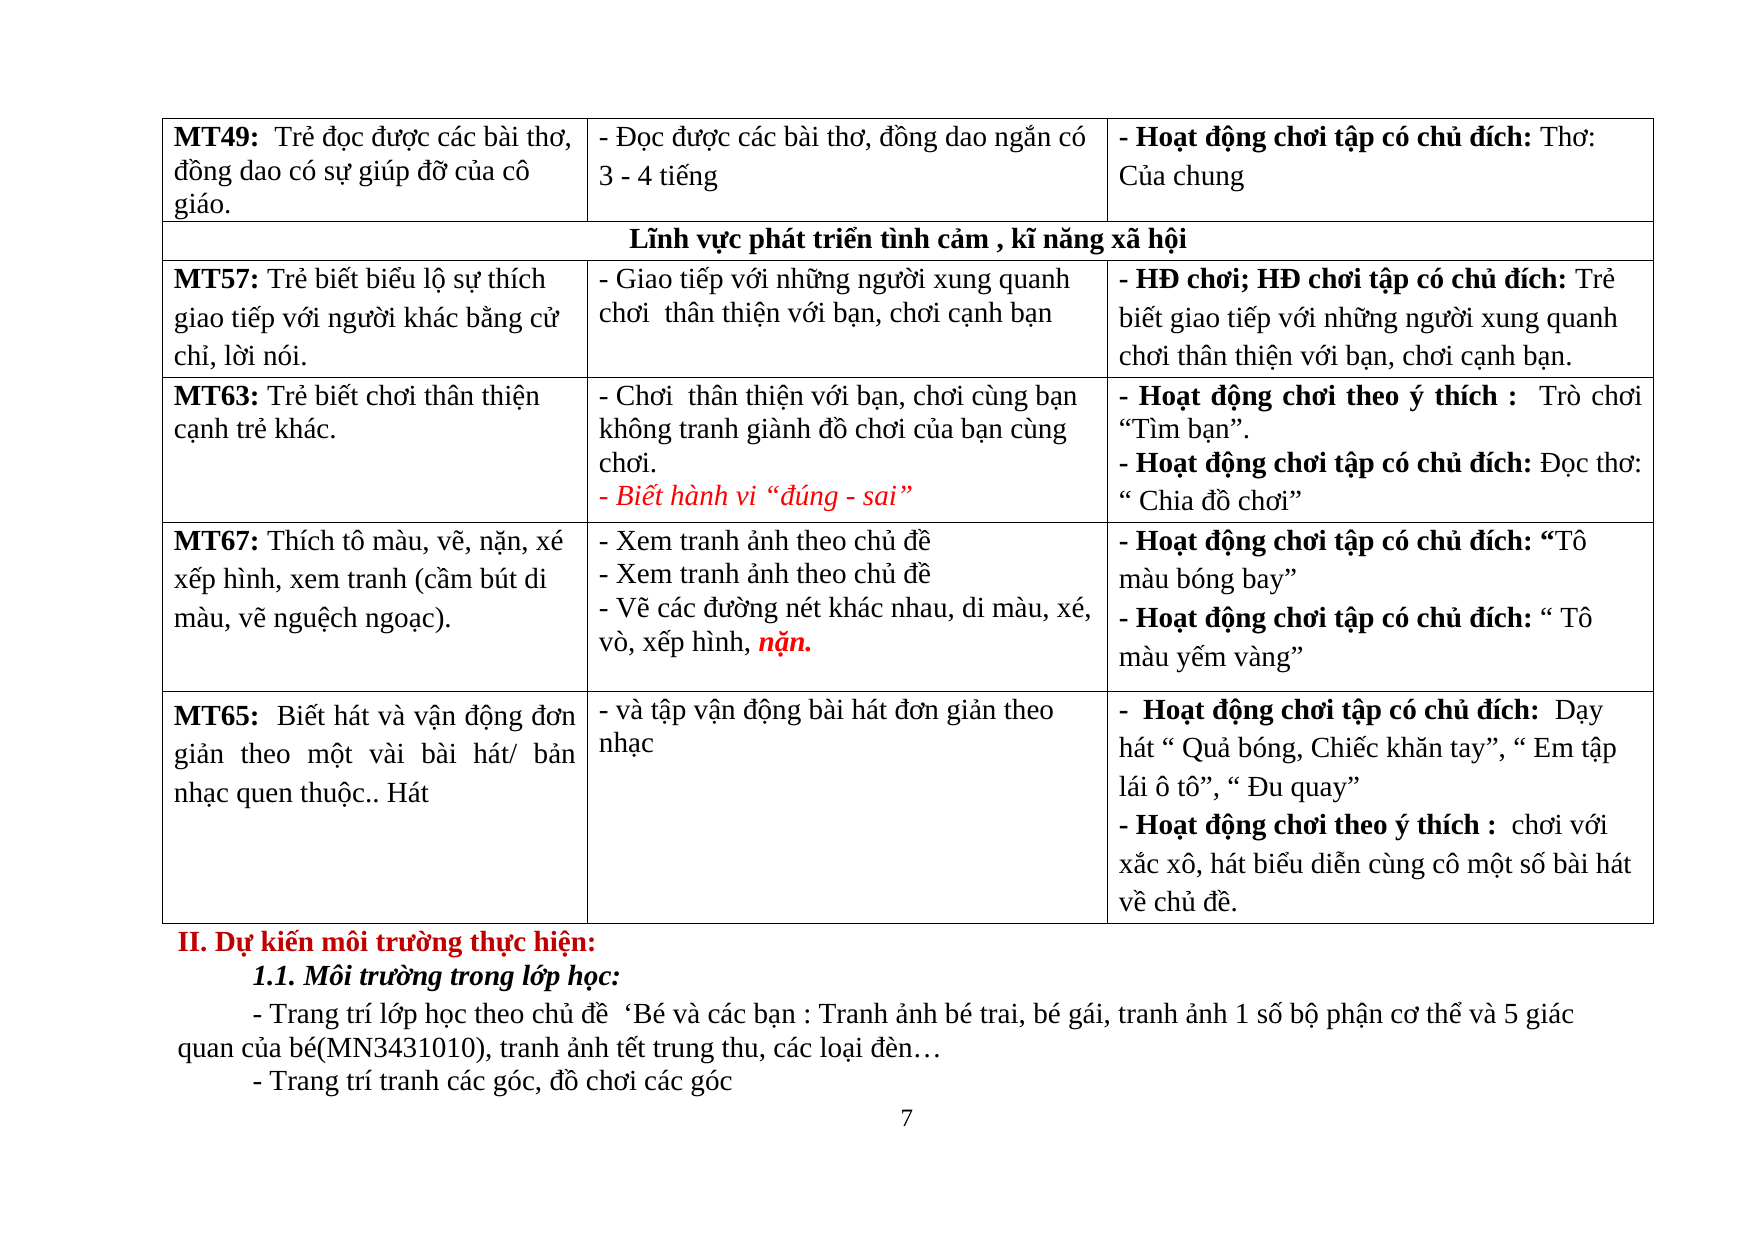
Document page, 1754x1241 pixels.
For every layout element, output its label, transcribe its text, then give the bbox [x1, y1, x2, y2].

table_cell - Hoạt động chơi tập có chủ đích: Dạy hát “ Quả bóng, Chiếc khăn tay”, “ Em tập lái ô tô”, “ Đu quay” - Hoạt động chơi theo ý thích : chơi với xắc xô, hát biểu diễn cùng cô một số bài hát về chủ đề. [1108, 692, 1653, 923]
table_cell - Hoạt động chơi theo ý thích : Trò chơi “Tìm bạn”. - Hoạt động chơi tập có chủ đích: Đọc thơ: “ Chia đồ chơi” [1108, 378, 1653, 522]
text - Trang trí lớp học theo chủ đề ‘Bé và các bạn : Tranh ảnh bé trai, bé gái, tranh ảnh 1 số bộ phận cơ thể và 5 giác quan của bé(MN3431010), tranh ảnh tết trung thu, các loại đèn… [177, 996, 1636, 1063]
text - Trang trí tranh các góc, đồ chơi các góc [177, 1063, 1636, 1097]
text II. Dự kiến môi trường thực hiện: [177, 924, 1636, 958]
table_cell - Giao tiếp với những người xung quanh chơi thân thiện với bạn, chơi cạnh bạn [588, 261, 1107, 377]
table_cell - HĐ chơi; HĐ chơi tập có chủ đích: Trẻ biết giao tiếp với những người xung quanh chơi thân thiện với bạn, chơi cạnh bạn. [1108, 261, 1653, 377]
table_cell - Chơi thân thiện với bạn, chơi cùng bạn không tranh giành đồ chơi của bạn cùng chơi. - Biết hành vi “đúng - sai” [588, 378, 1107, 522]
table_cell - và tập vận động bài hát đơn giản theo nhạc [588, 692, 1107, 923]
table_cell MT57: Trẻ biết biểu lộ sự thích giao tiếp với người khác bằng cử chỉ, lời nói. [163, 261, 587, 377]
table_cell MT49: Trẻ đọc được các bài thơ, đồng dao có sự giúp đỡ của cô giáo. [163, 119, 587, 221]
table_cell - Hoạt động chơi tập có chủ đích: “Tô màu bóng bay” - Hoạt động chơi tập có chủ đích: “ Tô màu yếm vàng” [1108, 523, 1653, 691]
table_cell - Xem tranh ảnh theo chủ đề - Xem tranh ảnh theo chủ đề - Vẽ các đường nét khác nhau, di màu, xé, vò, xếp hình, nặn. [588, 523, 1107, 691]
text 1.1. Môi trường trong lớp học: [177, 958, 1636, 991]
table_cell MT67: Thích tô màu, vẽ, nặn, xé xếp hình, xem tranh (cầm bút di màu, vẽ nguệch ngoạc). [163, 523, 587, 691]
table_cell MT65: Biết hát và vận động đơn giản theo một vài bài hát/ bản nhạc quen thuộc.. Hát [163, 692, 587, 923]
table_cell MT63: Trẻ biết chơi thân thiện cạnh trẻ khác. [163, 378, 587, 522]
table_cell Lĩnh vực phát triển tình cảm , kĩ năng xã hội [163, 222, 1653, 260]
table_cell - Đọc được các bài thơ, đồng dao ngắn có 3 - 4 tiếng [588, 119, 1107, 221]
table_cell - Hoạt động chơi tập có chủ đích: Thơ: Của chung [1108, 119, 1653, 221]
